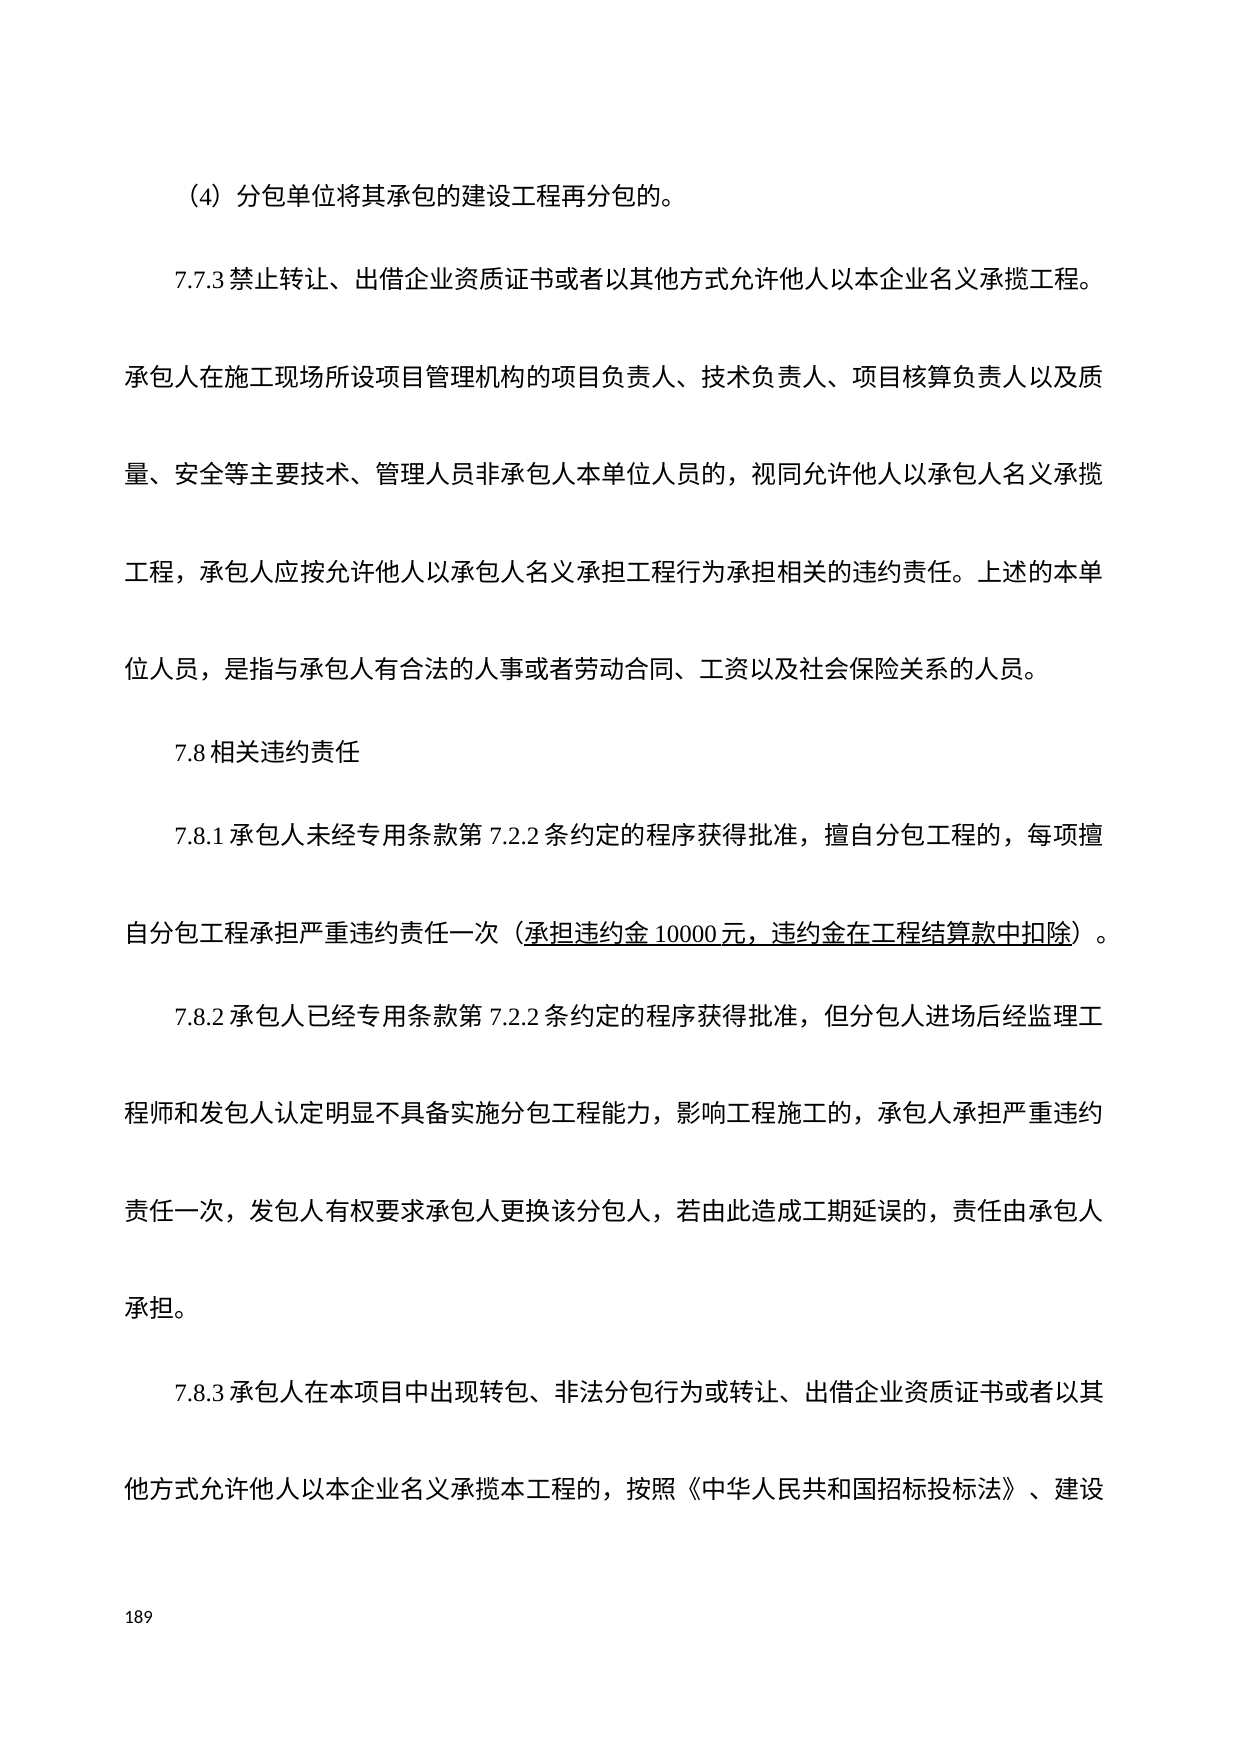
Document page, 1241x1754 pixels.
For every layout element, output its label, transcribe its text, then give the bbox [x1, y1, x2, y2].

text 7.8.2承包人已经专用条款第7.2.2条约定的程序获得批准，但分包人进场后经监理工程师和发包人认定明显不具备实施分包工程能力，影响工程施工的，承包人承担严重违约责任一次，发包人有权要求承包人更换该分包人，若由此造成工期延误的，责任由承包人承担。 [124, 982, 1104, 1339]
text 7.8相关违约责任 [124, 718, 1104, 783]
text 7.8.1承包人未经专用条款第7.2.2条约定的程序获得批准，擅自分包工程的，每项擅自分包工程承担严重违约责任一次（承担违约金10000元，违约金在工程结算款中扣除）。 [124, 801, 1104, 964]
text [124, 1358, 1104, 1520]
text （4）分包单位将其承包的建设工程再分包的。 [124, 162, 1104, 227]
text 7.7.3禁止转让、出借企业资质证书或者以其他方式允许他人以本企业名义承揽工程。承包人在施工现场所设项目管理机构的项目负责人、技术负责人、项目核算负责人以及质量、安全等主要技术、管理人员非承包人本单位人员的，视同允许他人以承包人名义承揽工程，承包人应按允许他人以承包人名义承担工程行为承担相关的违约责任。上述的本单位人员，是指与承包人有合法的人事或者劳动合同、工资以及社会保险关系的人员。 [124, 245, 1104, 700]
